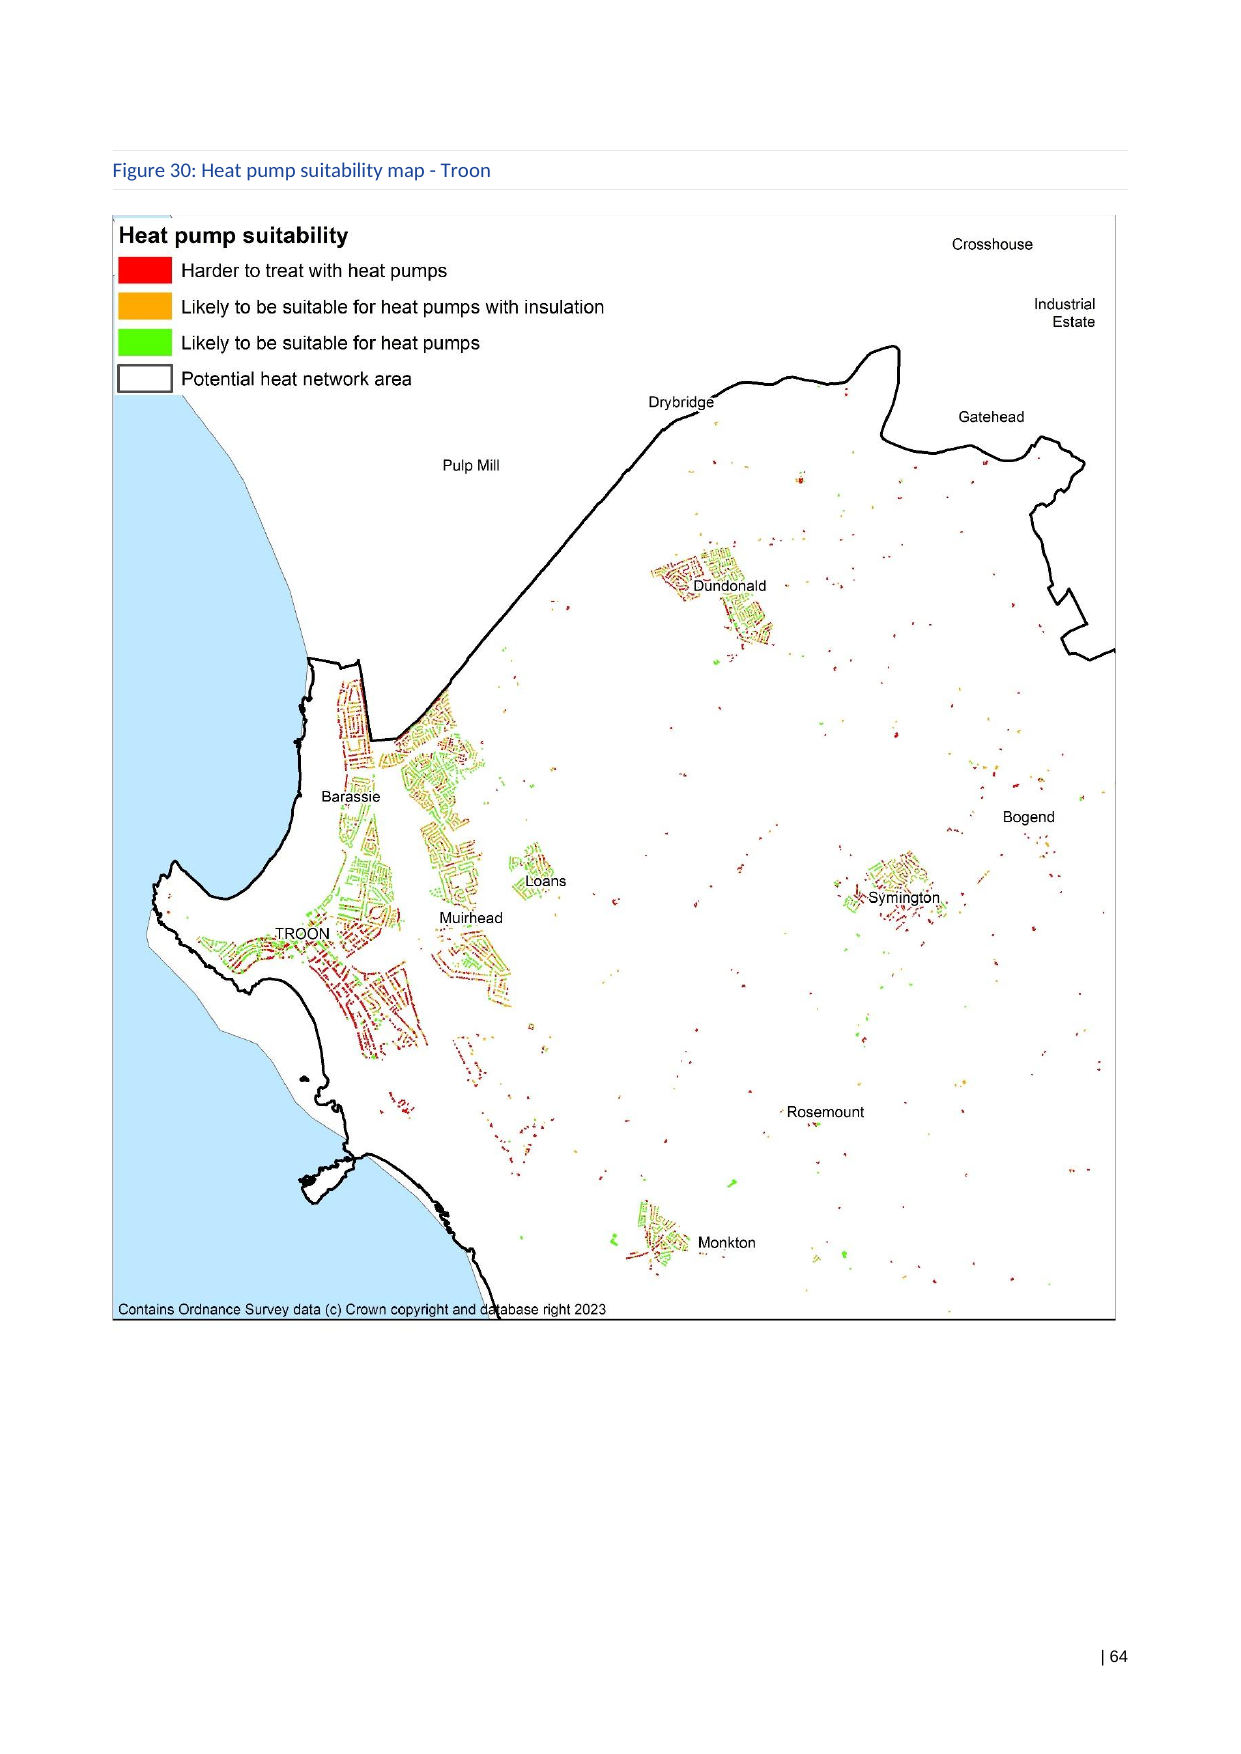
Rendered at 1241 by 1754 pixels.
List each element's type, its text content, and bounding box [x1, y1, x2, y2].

text Figure 30: Heat pump suitability map - Troon [112, 151, 1128, 190]
picture [112, 215, 1116, 1364]
